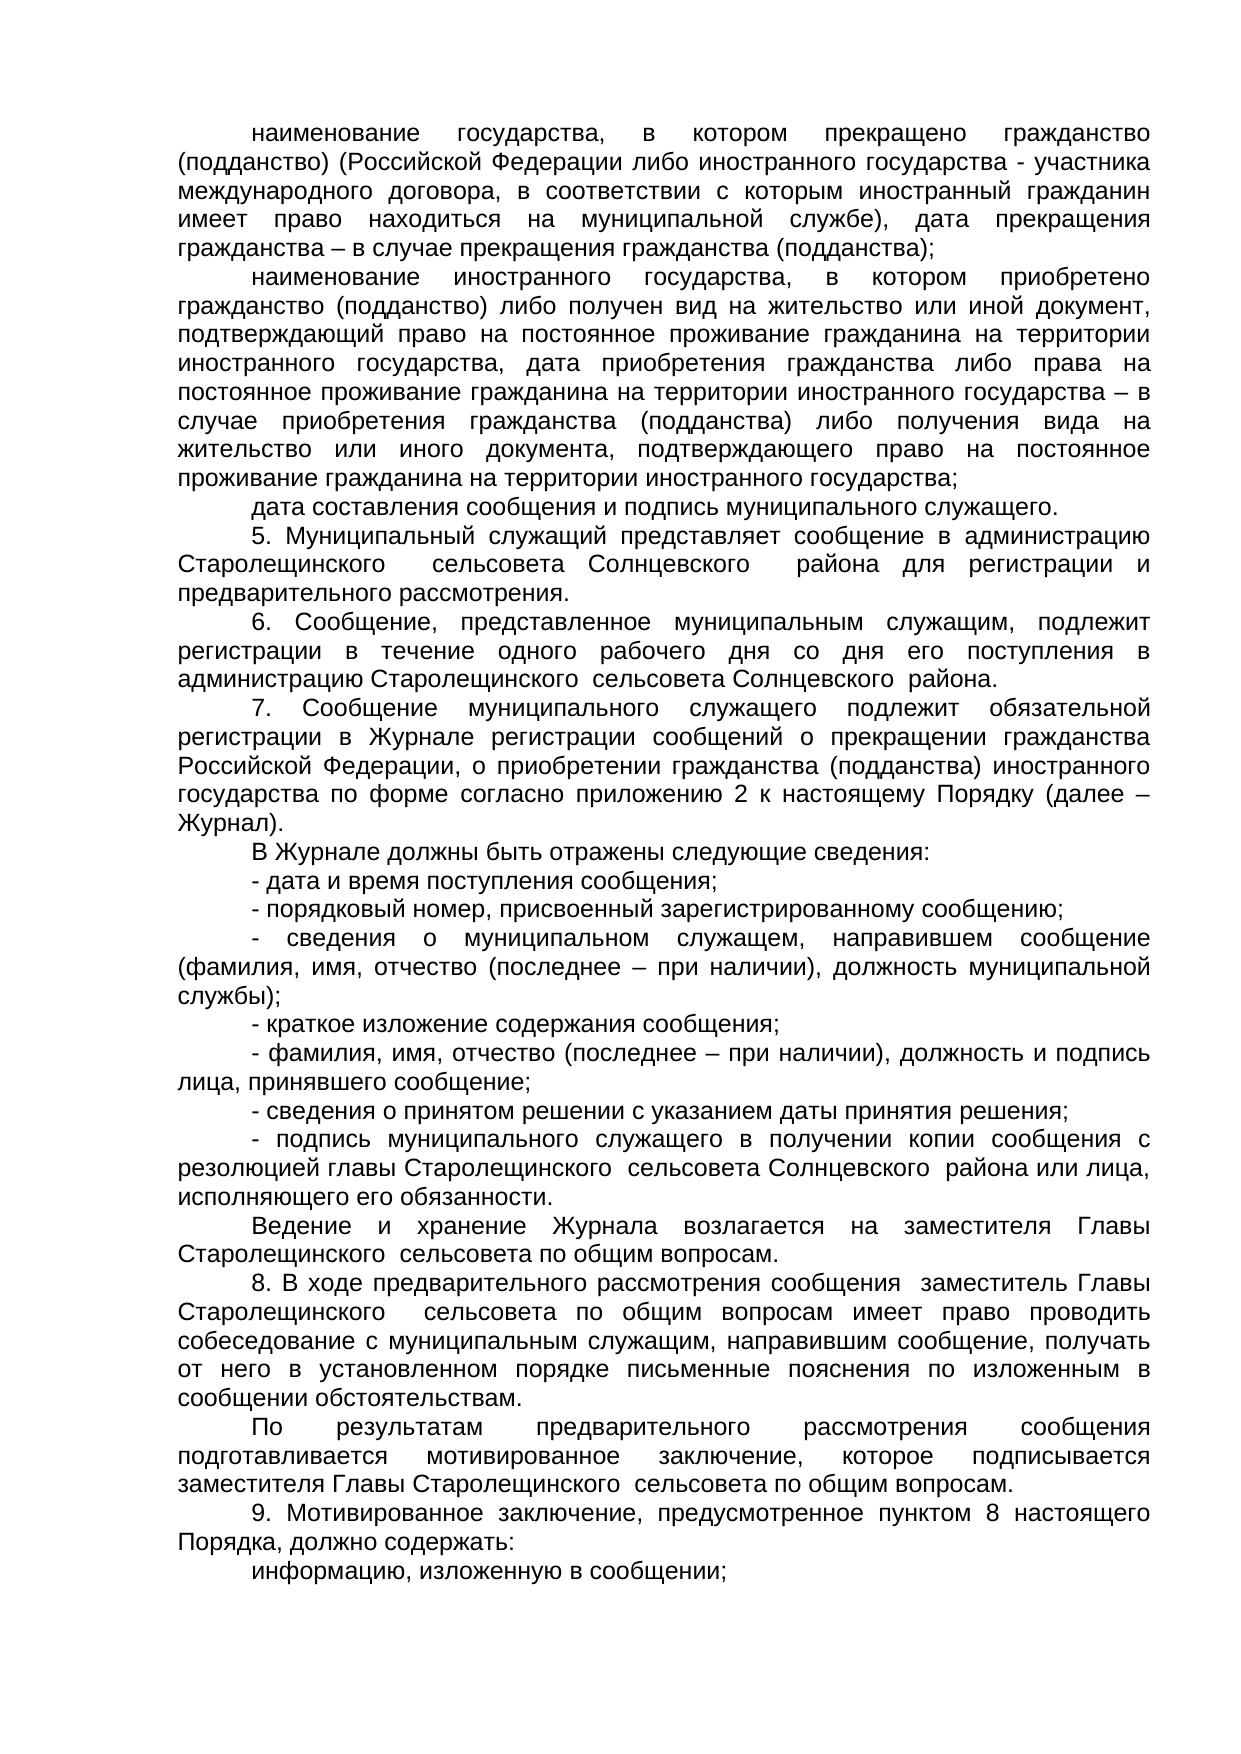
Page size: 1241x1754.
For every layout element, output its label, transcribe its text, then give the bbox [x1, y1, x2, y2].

text - сведения о принятом решении с указанием даты принятия решения; [177, 1096, 1152, 1124]
text - порядковый номер, присвоенный зарегистрированному сообщению; [177, 894, 1152, 923]
text Ведение и хранение Журнала возлагается на заместителя Главы Старолещинского сельсовета по общим вопросам. [177, 1211, 1152, 1268]
text 9. Мотивированное заключение, предусмотренное пунктом 8 настоящего Порядка, должно содержать: [177, 1498, 1152, 1556]
text наименование государства, в котором прекращено гражданство (подданство) (Российской Федерации либо иностранного государства - участника международного договора, в соответствии с которым иностранный гражданин имеет право находиться на муниципальной службе), дата прекращения гражданства – в случае прекращения гражданства (подданства); [177, 118, 1152, 262]
text В Журнале должны быть отражены следующие сведения: [177, 837, 1152, 866]
text - подпись муниципального служащего в получении копии сообщения с резолюцией главы Старолещинского сельсовета Солнцевского района или лица, исполняющего его обязанности. [177, 1124, 1152, 1211]
text - дата и время поступления сообщения; [177, 866, 1152, 894]
text 5. Муниципальный служащий представляет сообщение в администрацию Старолещинского сельсовета Солнцевского района для регистрации и предварительного рассмотрения. [177, 521, 1152, 607]
text - фамилия, имя, отчество (последнее – при наличии), должность и подпись лица, принявшего сообщение; [177, 1038, 1152, 1096]
text 7. Сообщение муниципального служащего подлежит обязательной регистрации в Журнале регистрации сообщений о прекращении гражданства Российской Федерации, о приобретении гражданства (подданства) иностранного государства по форме согласно приложению 2 к настоящему Порядку (далее – Журнал). [177, 693, 1152, 837]
text - сведения о муниципальном служащем, направившем сообщение (фамилия, имя, отчество (последнее – при наличии), должность муниципальной службы); [177, 923, 1152, 1009]
text дата составления сообщения и подпись муниципального служащего. [177, 492, 1152, 521]
text По результатам предварительного рассмотрения сообщения подготавливается мотивированное заключение, которое подписывается заместителя Главы Старолещинского сельсовета по общим вопросам. [177, 1412, 1152, 1498]
text информацию, изложенную в сообщении; [177, 1556, 1152, 1584]
text - краткое изложение содержания сообщения; [177, 1009, 1152, 1038]
text наименование иностранного государства, в котором приобретено гражданство (подданство) либо получен вид на жительство или иной документ, подтверждающий право на постоянное проживание гражданина на территории иностранного государства, дата приобретения гражданства либо права на постоянное проживание гражданина на территории иностранного государства – в случае приобретения гражданства (подданства) либо получения вида на жительство или иного документа, подтверждающего право на постоянное проживание гражданина на территории иностранного государства; [177, 262, 1152, 492]
text 8. В ходе предварительного рассмотрения сообщения заместитель Главы Старолещинского сельсовета по общим вопросам имеет право проводить собеседование с муниципальным служащим, направившим сообщение, получать от него в установленном порядке письменные пояснения по изложенным в сообщении обстоятельствам. [177, 1268, 1152, 1412]
text 6. Сообщение, представленное муниципальным служащим, подлежит регистрации в течение одного рабочего дня со дня его поступления в администрацию Старолещинского сельсовета Солнцевского района. [177, 607, 1152, 693]
